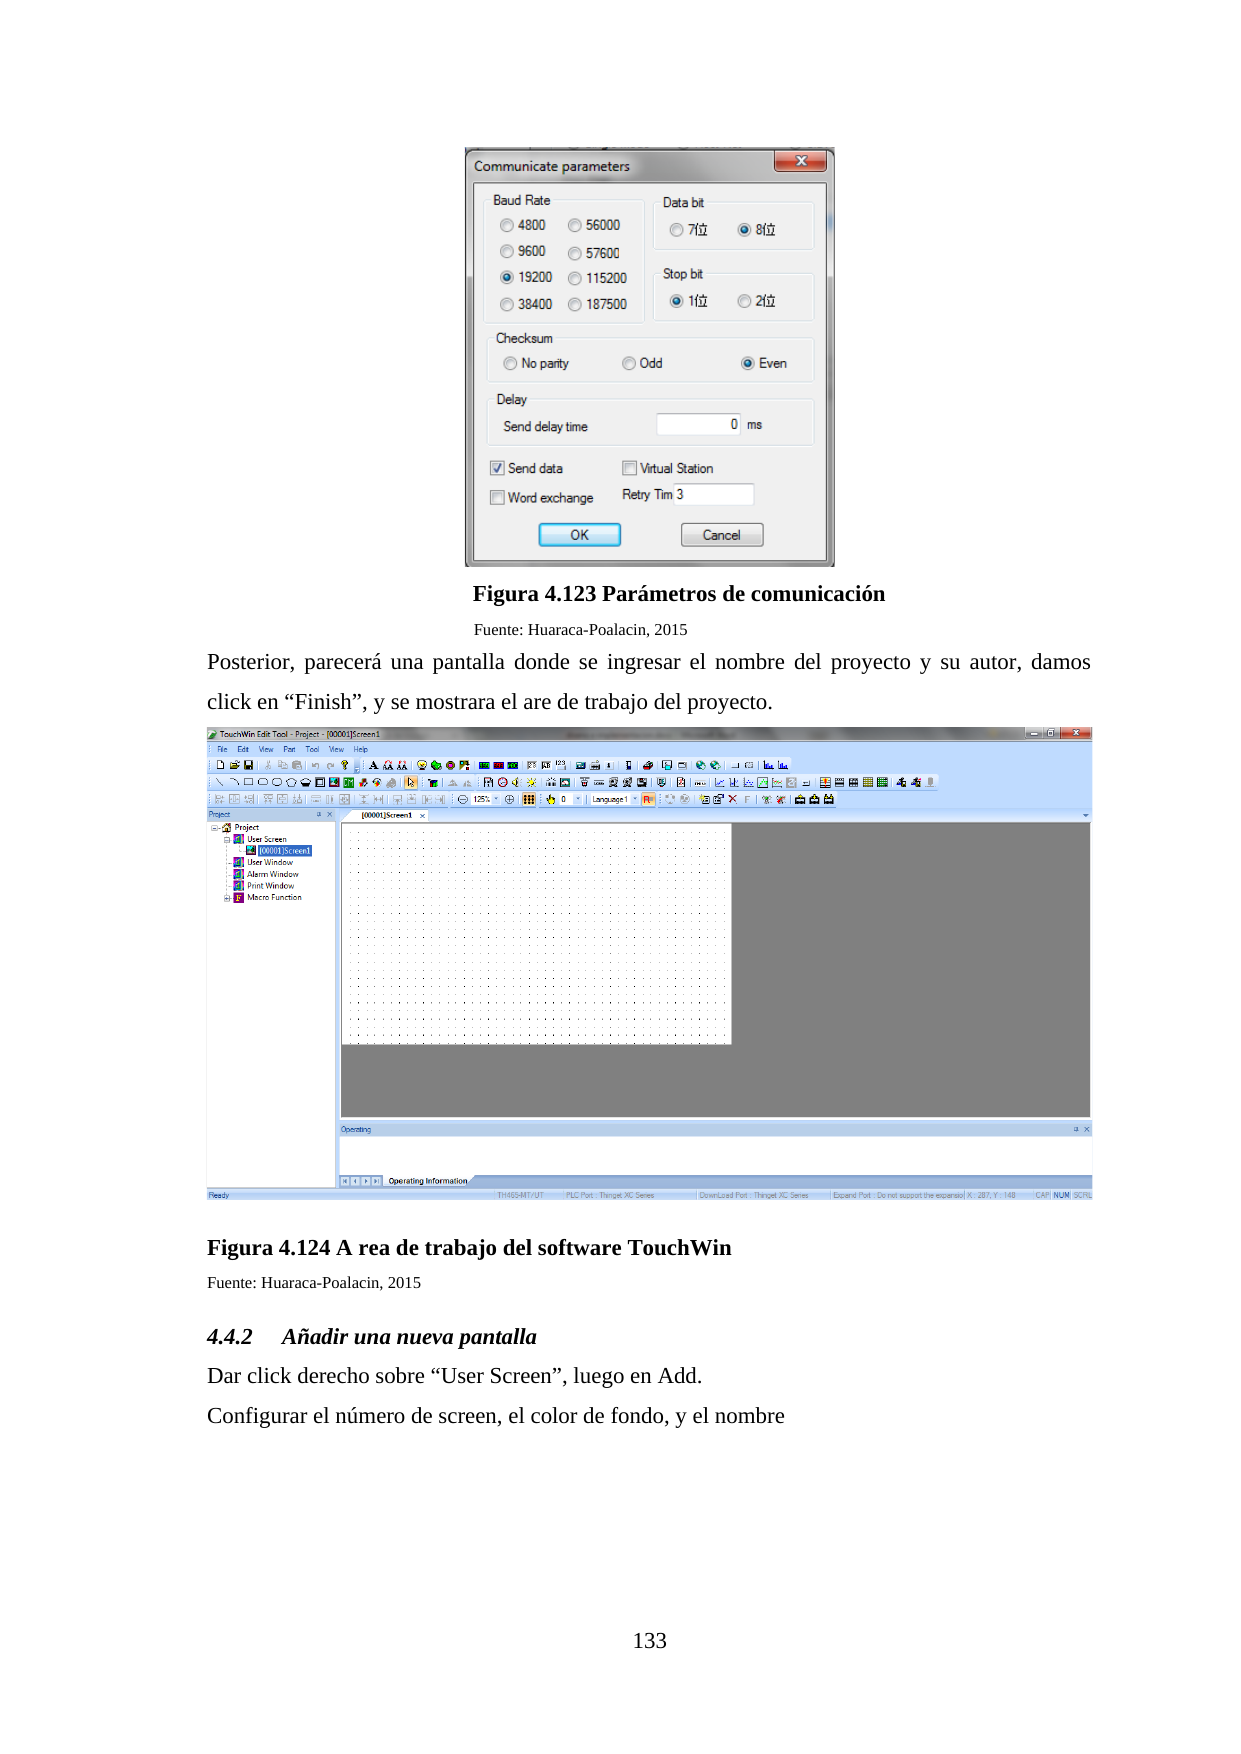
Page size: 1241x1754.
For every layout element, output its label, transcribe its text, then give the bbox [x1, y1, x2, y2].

picture [464, 147, 835, 567]
text Posterior, parecerá una pantalla donde se ingresar el nombre del proyecto y su autor, damos click en “Finish”, y se mostrara el are de trabajo del proyecto. [207, 648, 1092, 714]
text Configurar el número de screen, el color de fondo, y el nombre [207, 1402, 1092, 1428]
text Fuente: Huaraca-Poalacin, 2015 [207, 619, 1092, 639]
picture [206, 727, 1093, 1200]
text Dar click derecho sobre “User Screen”, luego en Add. [207, 1362, 1092, 1389]
text Fuente: Huaraca-Poalacin, 2015 [207, 1273, 1092, 1292]
subtitle Añadir una nueva pantalla [207, 1323, 1092, 1349]
